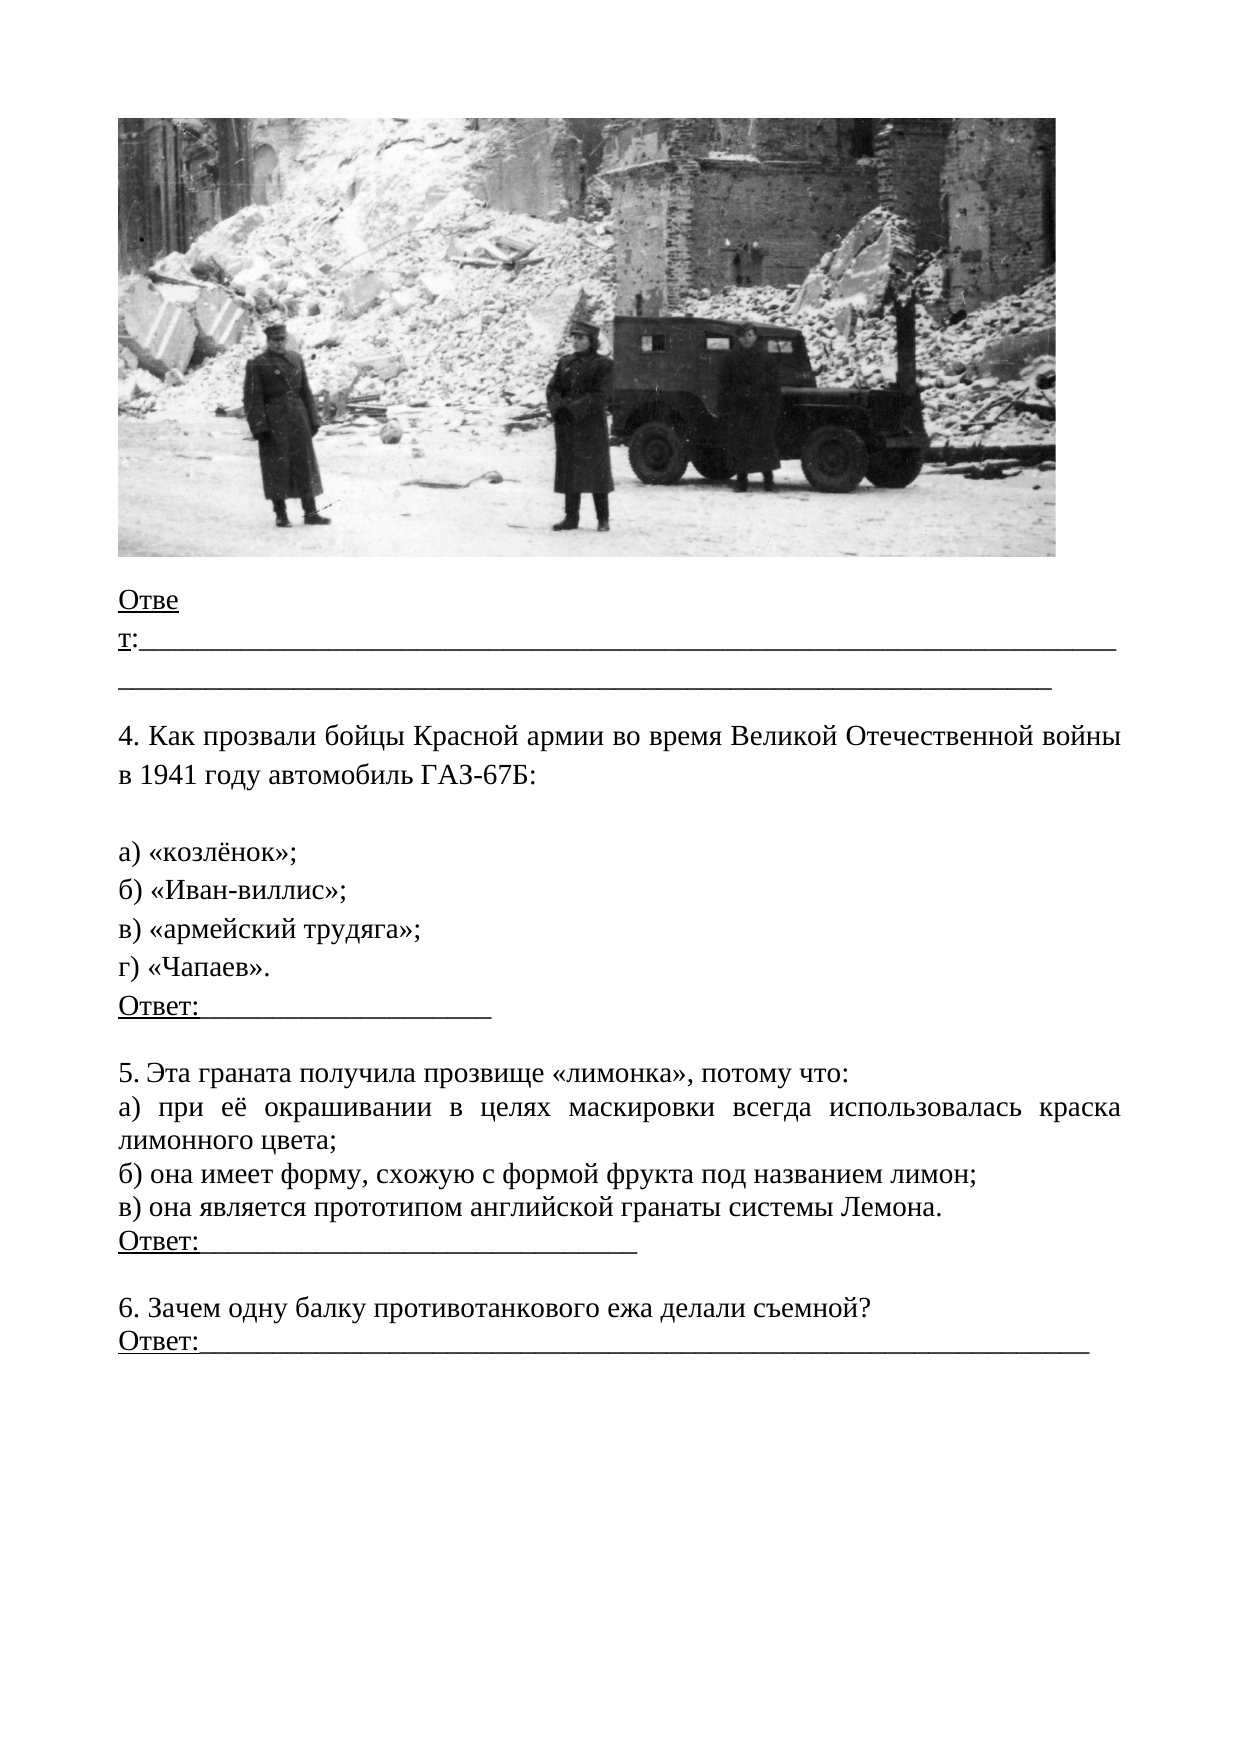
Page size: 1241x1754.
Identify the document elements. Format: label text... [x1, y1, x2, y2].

text а) «козлёнок»; [118, 834, 1122, 867]
text в) «армейский трудяга»; [118, 911, 1122, 944]
list Ответ:______________________________ [118, 1223, 1122, 1256]
list в) она является прототипом английской гранаты системы Лемона. [118, 1189, 1122, 1223]
list 5. Эта граната получила прозвище «лимонка», потому что: [118, 1055, 1122, 1089]
text Ответ:___________________________________________________________________________________________________________________________________ [118, 582, 1122, 692]
picture [118, 118, 1056, 557]
list а) при её окрашивании в целях маскировки всегда использовалась краска лимонного цвета; [118, 1089, 1122, 1156]
list Ответ:____________________ [118, 988, 1122, 1022]
list б) она имеет форму, схожую с формой фрукта под названием лимон; [118, 1156, 1122, 1189]
list Ответ:_____________________________________________________________ [118, 1323, 1122, 1357]
text 4. Как прозвали бойцы Красной армии во время Великой Отечественной войны в 1941 году автомобиль ГАЗ-67Б: [118, 718, 1122, 790]
text г) «Чапаев». [118, 949, 1122, 983]
list 6. Зачем одну балку противотанкового ежа делали съемной? [118, 1290, 1122, 1323]
text б) «Иван-виллис»; [118, 872, 1122, 906]
